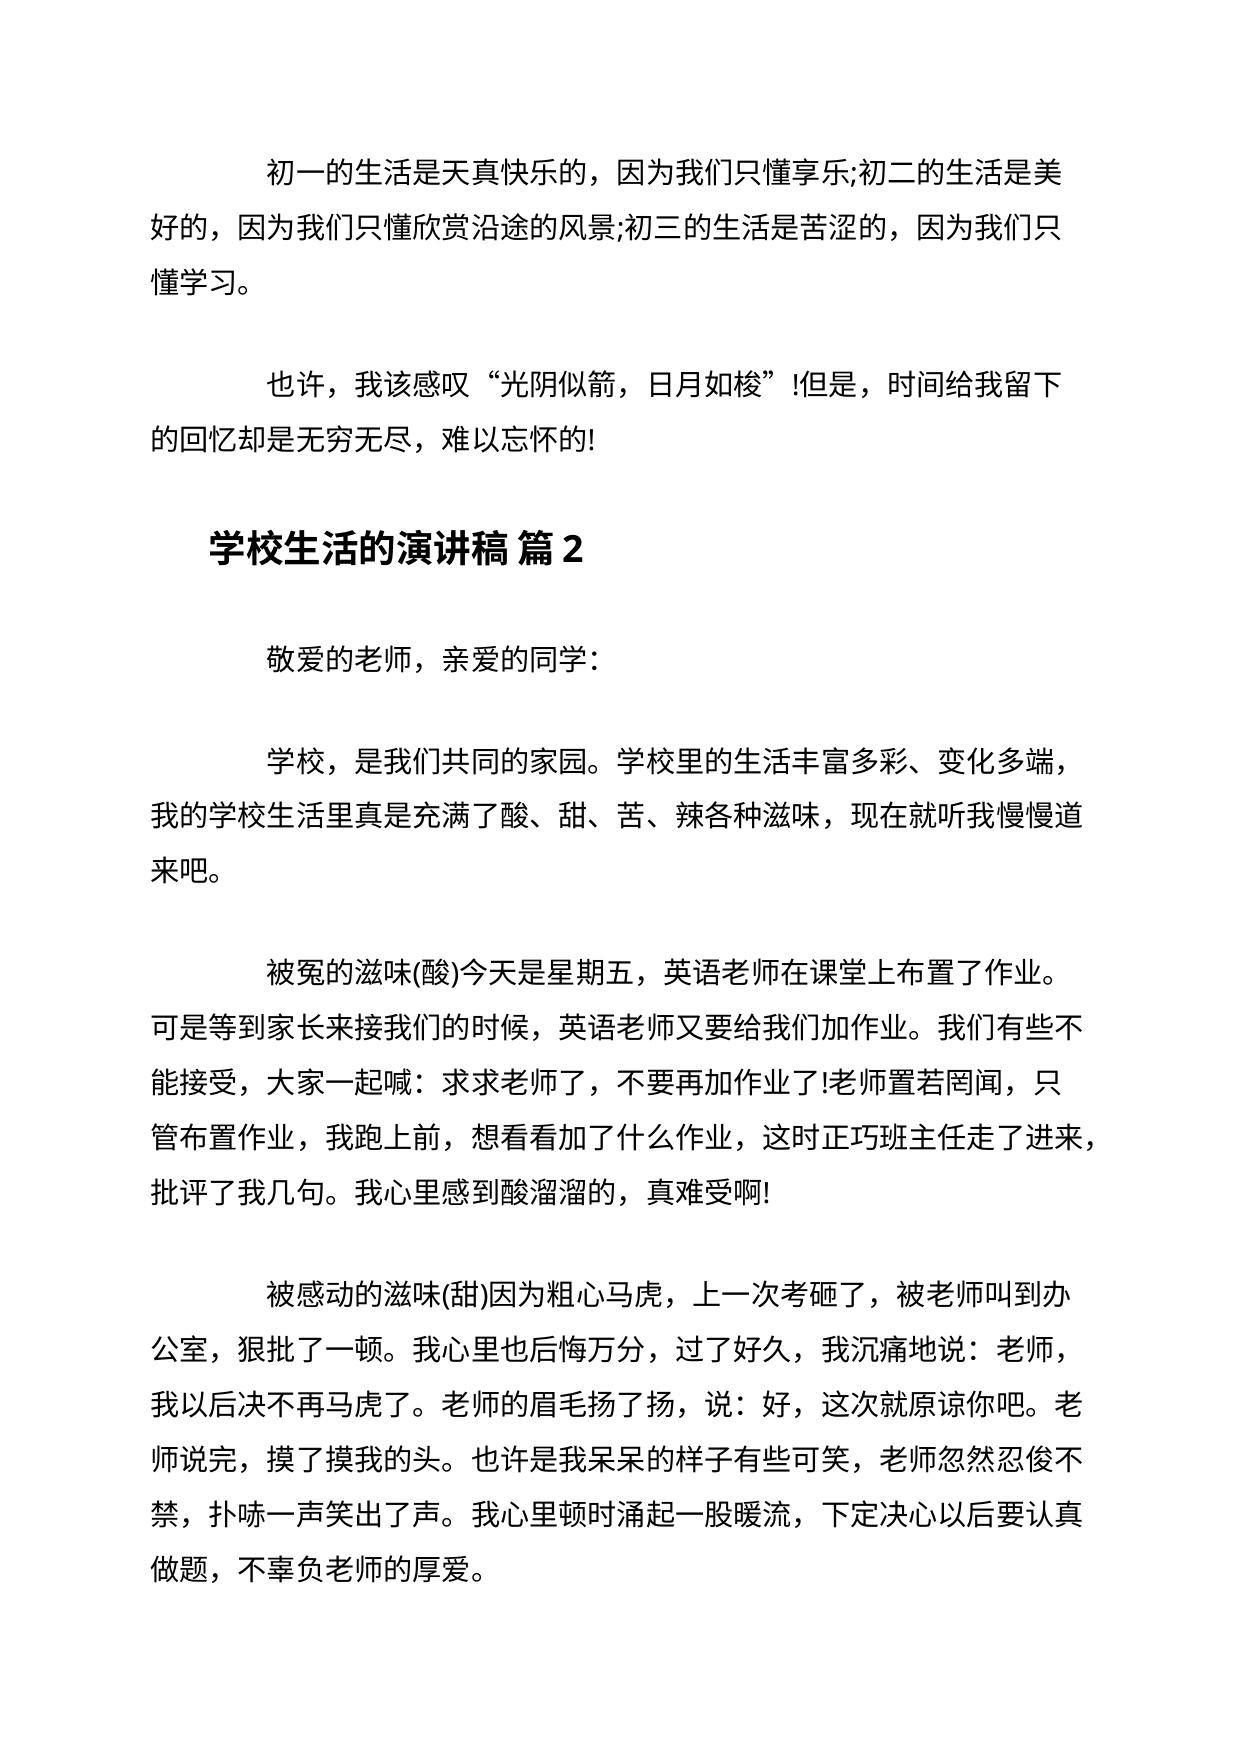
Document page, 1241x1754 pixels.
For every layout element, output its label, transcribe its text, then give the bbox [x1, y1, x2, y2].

text 敬爱的老师，亲爱的同学： [150, 636, 1090, 679]
text 被感动的滋味(甜)因为粗心马虎，上一次考砸了，被老师叫到办公室，狠批了一顿。我心里也后悔万分，过了好久，我沉痛地说：老师，我以后决不再马虎了。老师的眉毛扬了扬，说：好，这次就原谅你吧。老师说完，摸了摸我的头。也许是我呆呆的样子有些可笑，老师忽然忍俊不禁，扑哧一声笑出了声。我心里顿时涌起一股暖流，下定决心以后要认真做题，不辜负老师的厚爱。 [150, 1271, 1090, 1588]
text 学校，是我们共同的家园。学校里的生活丰富多彩、变化多端，我的学校生活里真是充满了酸、甜、苦、辣各种滋味，现在就听我慢慢道来吧。 [150, 738, 1090, 890]
text 初一的生活是天真快乐的，因为我们只懂享乐;初二的生活是美好的，因为我们只懂欣赏沿途的风景;初三的生活是苦涩的，因为我们只懂学习。 [150, 150, 1090, 302]
text 被冤的滋味(酸)今天是星期五，英语老师在课堂上布置了作业。可是等到家长来接我们的时候，英语老师又要给我们加作业。我们有些不能接受，大家一起喊：求求老师了，不要再加作业了!老师置若罔闻，只管布置作业，我跑上前，想看看加了什么作业，这时正巧班主任走了进来，批评了我几句。我心里感到酸溜溜的，真难受啊! [150, 950, 1090, 1212]
text 也许，我该感叹“光阴似箭，日月如梭”!但是，时间给我留下的回忆却是无穷无尽，难以忘怀的! [150, 362, 1090, 459]
text 学校生活的演讲稿 篇2 [150, 519, 1090, 573]
